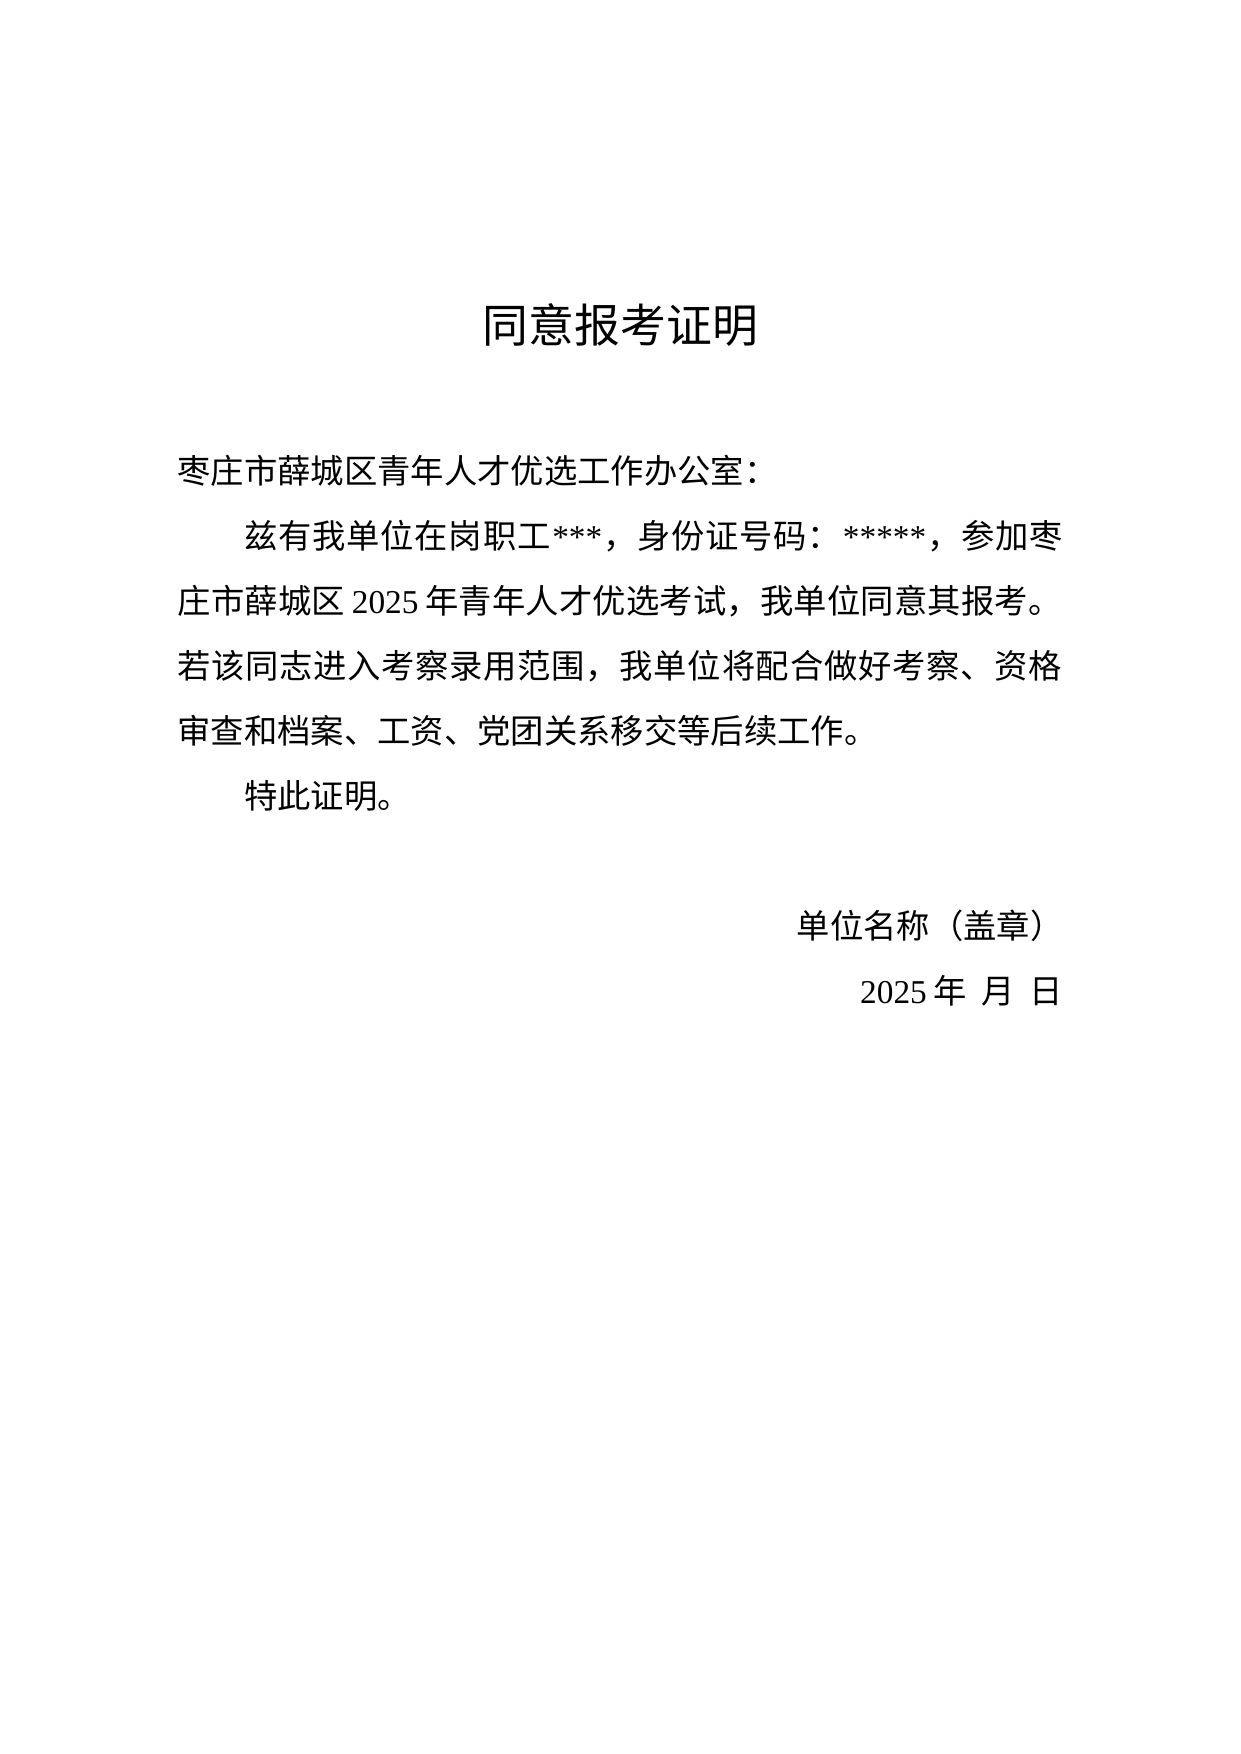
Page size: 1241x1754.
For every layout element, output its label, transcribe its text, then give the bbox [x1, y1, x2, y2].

text 2025年 月 日 [177, 957, 1063, 1022]
subtitle 同意报考证明 [177, 274, 1063, 372]
text 特此证明。 [177, 762, 1063, 827]
text 兹有我单位在岗职工***，身份证号码：*****，参加枣庄市薛城区2025年青年人才优选考试，我单位同意其报考。若该同志进入考察录用范围，我单位将配合做好考察、资格审查和档案、工资、党团关系移交等后续工作。 [177, 502, 1063, 762]
text 单位名称（盖章） [177, 892, 1063, 957]
text 枣庄市薛城区青年人才优选工作办公室： [177, 437, 1063, 502]
